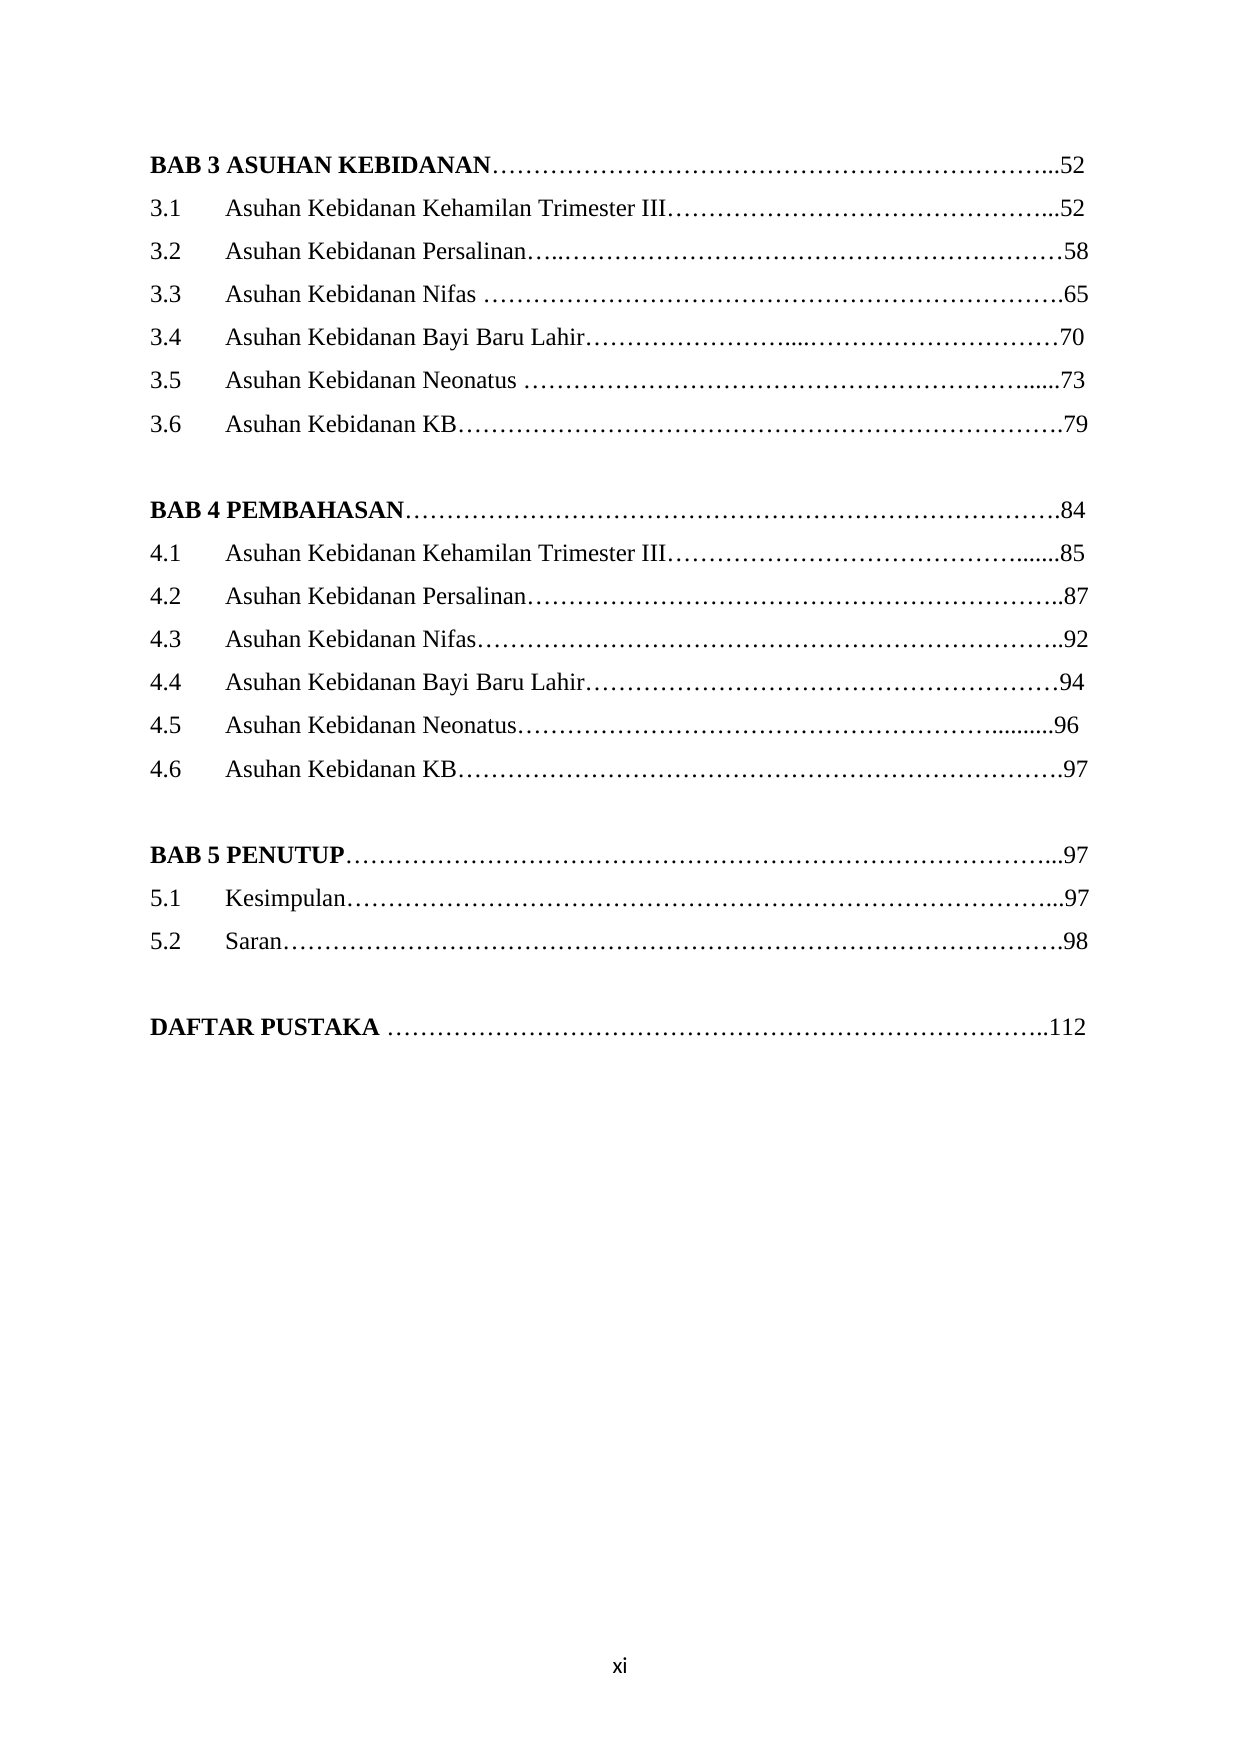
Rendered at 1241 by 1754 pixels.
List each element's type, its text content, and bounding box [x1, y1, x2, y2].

text 5.1 Kesimpulan…………………………………………………………………………...97 [150, 883, 1090, 912]
text BAB 4 PEMBAHASAN…………………………………………………………………….84 [150, 495, 1090, 524]
text 3.5 Asuhan Kebidanan Neonatus ……………………………………………………......73 [150, 366, 1090, 394]
text 5.2 Saran………………………………………………………………………………….98 [150, 926, 1090, 955]
text 3.3 Asuhan Kebidanan Nifas …………………………………………………………….65 [150, 279, 1090, 308]
text 3.6 Asuhan Kebidanan KB……………………………………………………………….79 [150, 409, 1090, 437]
text 3.4 Asuhan Kebidanan Bayi Baru Lahir……………………....…………………………70 [150, 322, 1090, 351]
text 4.6 Asuhan Kebidanan KB……………………………………………………………….97 [150, 754, 1090, 782]
text DAFTAR PUSTAKA ……………………………………………………………………..112 [150, 1012, 1090, 1041]
text 4.1 Asuhan Kebidanan Kehamilan Trimester III…………………………………….......85 [150, 538, 1090, 567]
text 3.1 Asuhan Kebidanan Kehamilan Trimester III………………………………………...52 [150, 193, 1090, 222]
text BAB 3 ASUHAN KEBIDANAN…………………………………………………………...52 [150, 150, 1090, 179]
text 4.4 Asuhan Kebidanan Bayi Baru Lahir…………………………………………………94 [150, 667, 1090, 696]
text 4.2 Asuhan Kebidanan Persalinan………………………………………………………..87 [150, 581, 1090, 610]
text BAB 5 PENUTUP…………………………………………………………………………...97 [150, 840, 1090, 869]
text 3.2 Asuhan Kebidanan Persalinan…..……………………………………………………58 [150, 236, 1090, 265]
text 4.5 Asuhan Kebidanan Neonatus…………………………………………………..........96 [150, 711, 1090, 739]
text 4.3 Asuhan Kebidanan Nifas……………………………………………………………..92 [150, 624, 1090, 653]
